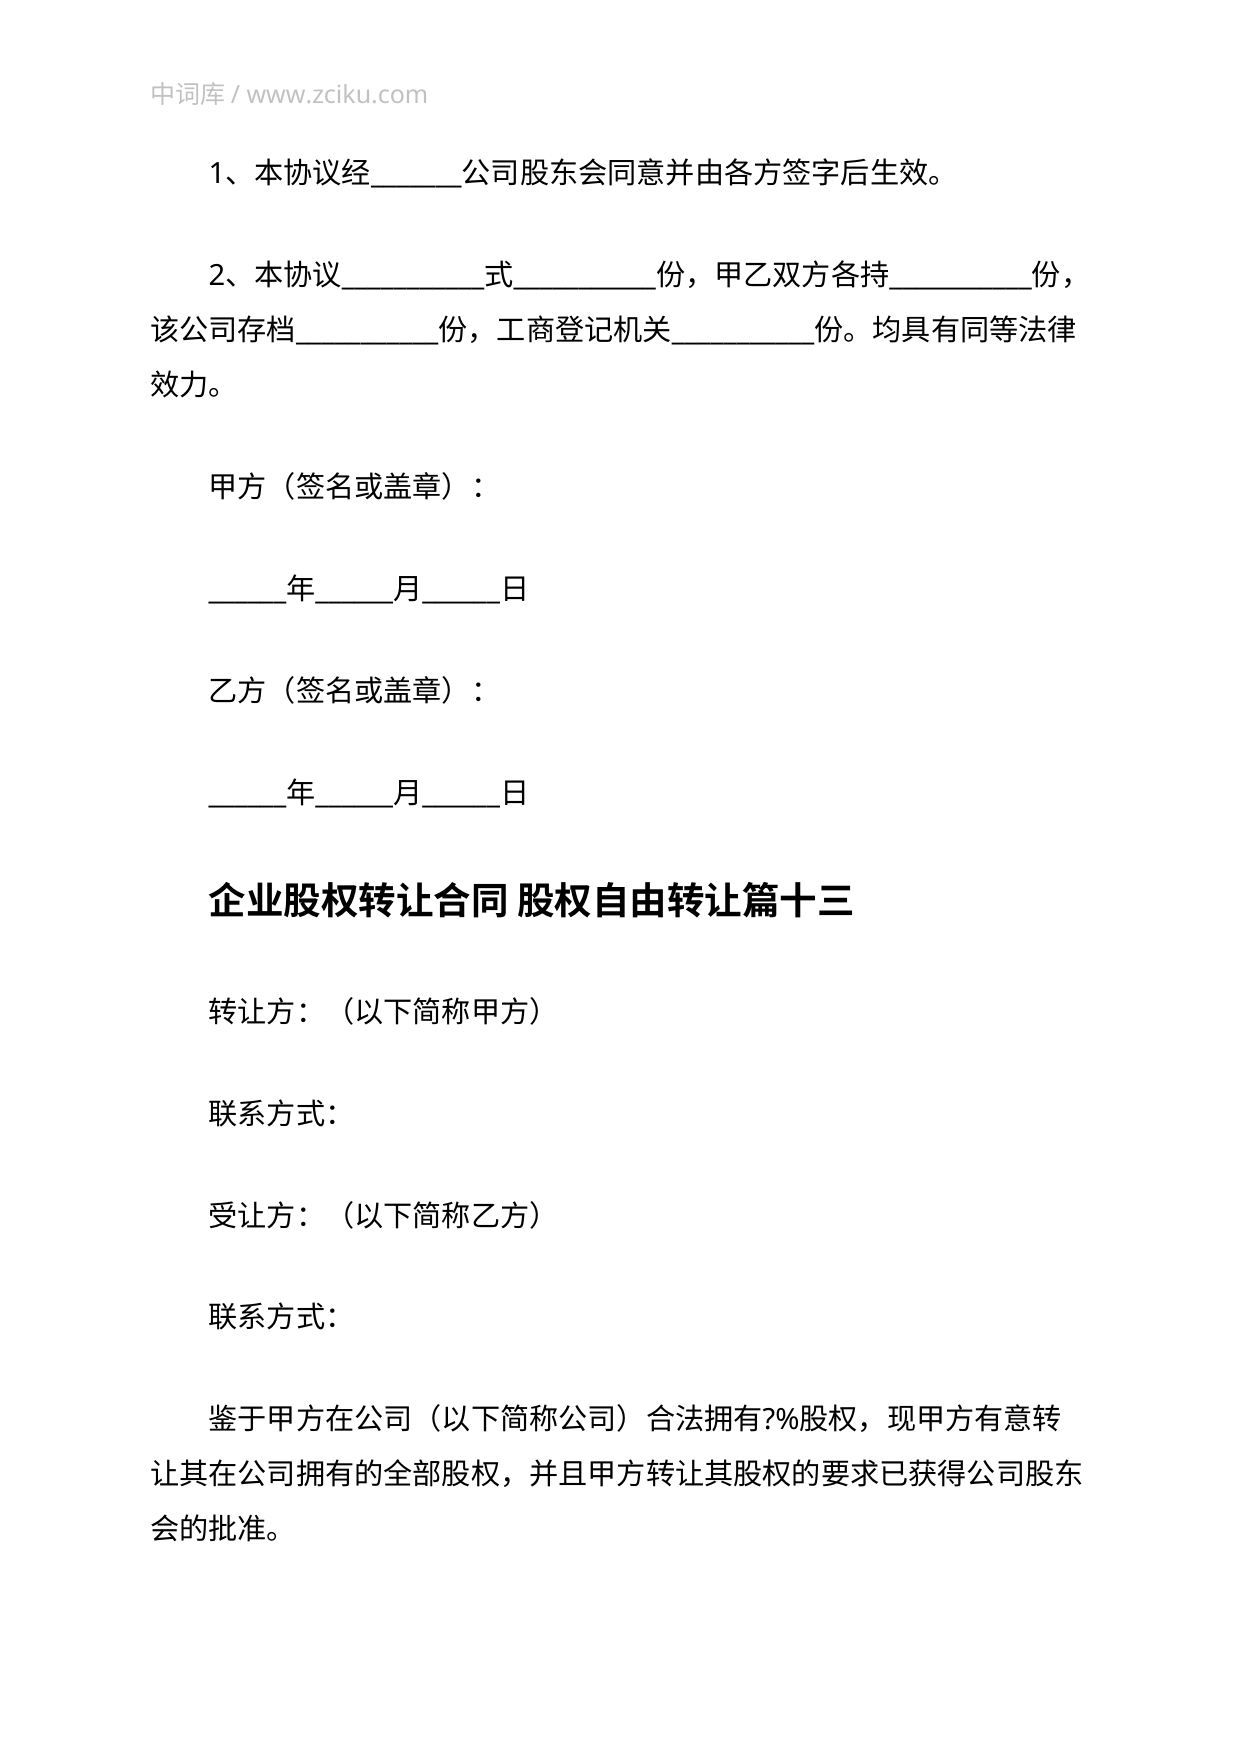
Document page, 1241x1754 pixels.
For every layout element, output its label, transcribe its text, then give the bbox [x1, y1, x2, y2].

text 联系方式： [150, 1090, 1090, 1133]
text ______年______月______日 [150, 769, 1090, 812]
text 受让方：（以下简称乙方） [150, 1192, 1090, 1234]
text 2、本协议___________式___________份，甲乙双方各持___________份，该公司存档___________份，工商登记机关___________份。均具有同等法律效力。 [150, 252, 1090, 404]
text 企业股权转让合同 股权自由转让篇十三 [150, 871, 1090, 926]
text 1、本协议经_______公司股东会同意并由各方签字后生效。 [150, 150, 1090, 192]
text 联系方式： [150, 1294, 1090, 1336]
text 乙方（签名或盖章）： [150, 667, 1090, 710]
text 转让方：（以下简称甲方） [150, 989, 1090, 1031]
text ______年______月______日 [150, 566, 1090, 608]
text 甲方（签名或盖章）： [150, 464, 1090, 506]
text 鉴于甲方在公司（以下简称公司）合法拥有?%股权，现甲方有意转让其在公司拥有的全部股权，并且甲方转让其股权的要求已获得公司股东会的批准。 [150, 1396, 1090, 1548]
